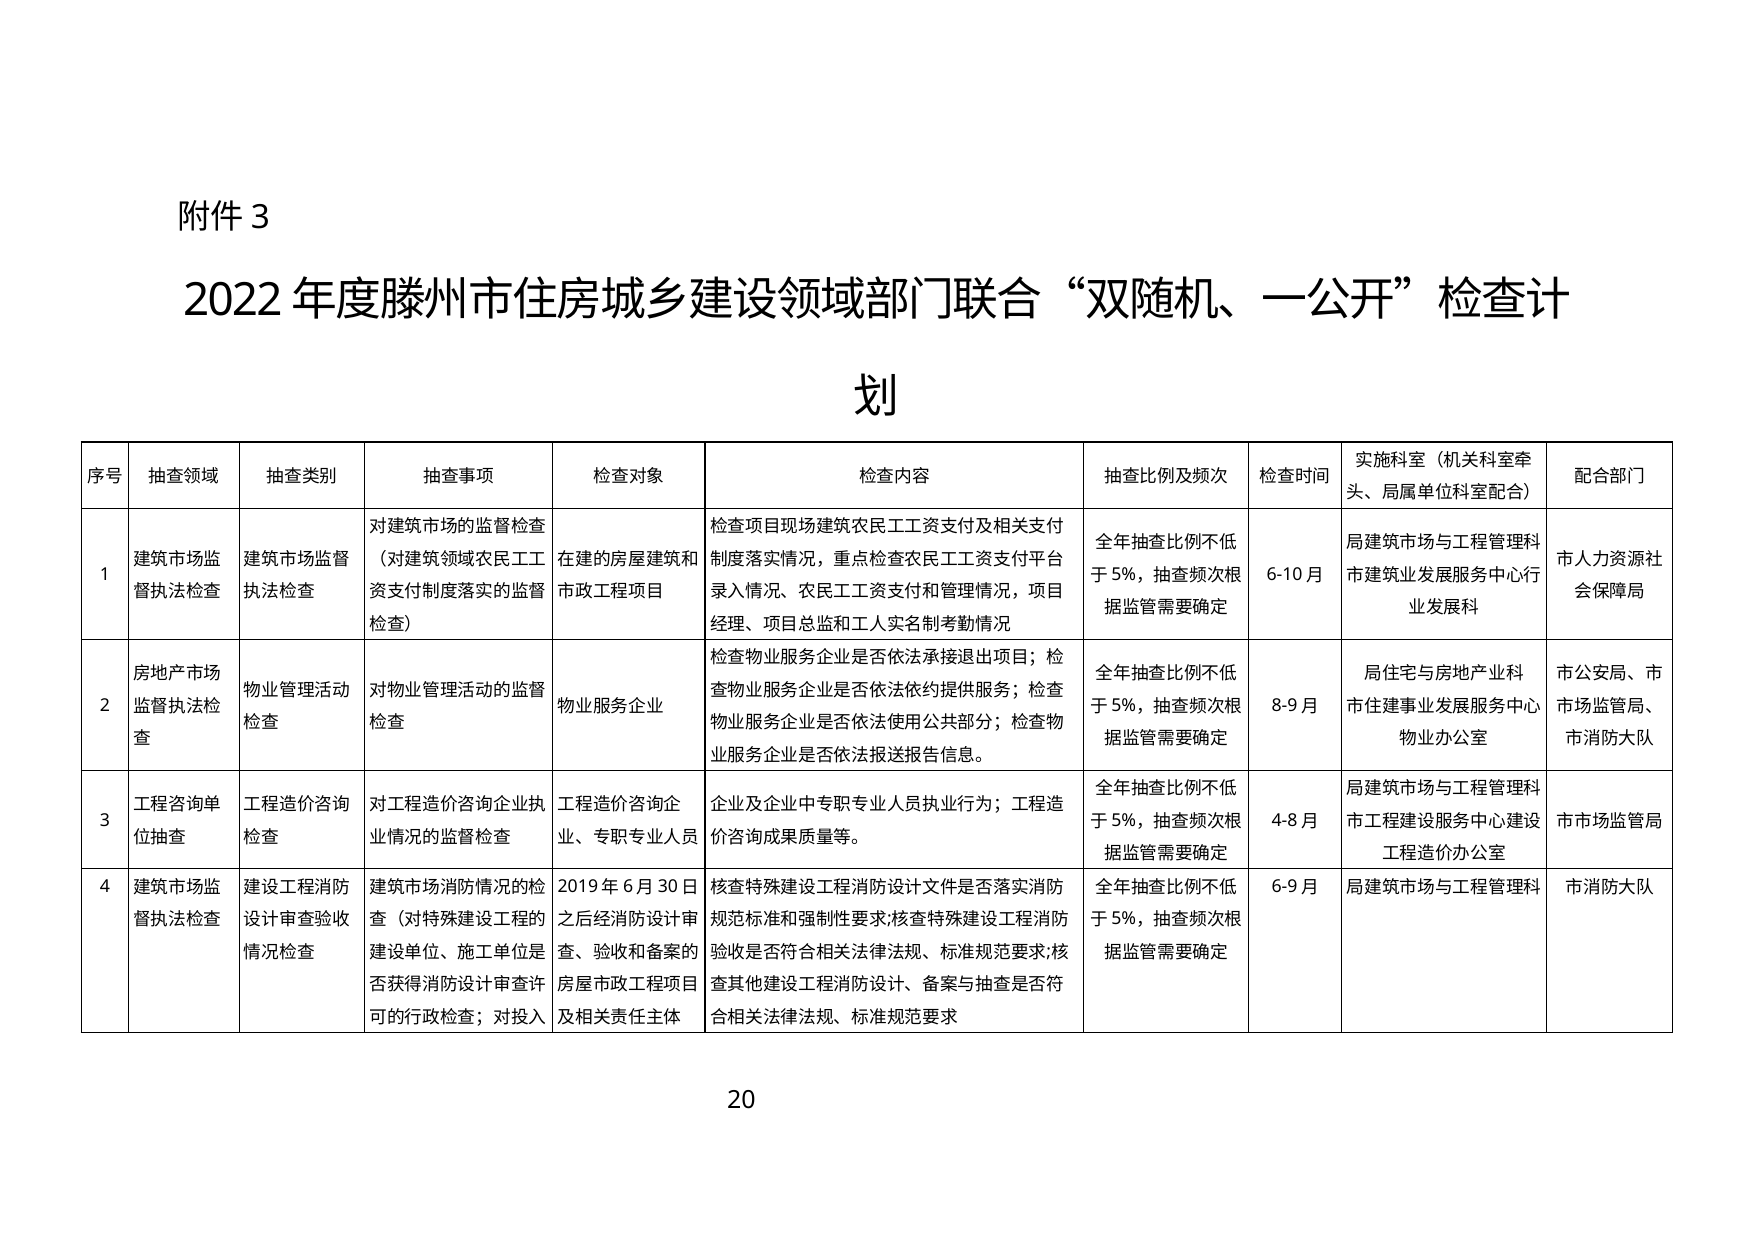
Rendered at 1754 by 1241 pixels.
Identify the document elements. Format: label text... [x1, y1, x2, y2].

table_cell 全年抽查比例不低于5%，抽查频次根据监管需要确定 [1084, 640, 1248, 769]
table_cell 全年抽查比例不低于5%，抽查频次根据监管需要确定 [1084, 771, 1248, 868]
table_cell 局建筑市场与工程管理科 市建筑业发展服务中心行业发展科 [1342, 509, 1546, 638]
table_cell 全年抽查比例不低于5%，抽查频次根据监管需要确定 [1084, 869, 1248, 1032]
table_cell 在建的房屋建筑和市政工程项目 [553, 509, 704, 638]
table_cell 对物业管理活动的监督检查 [365, 640, 552, 769]
table_cell 工程造价咨询检查 [240, 771, 364, 868]
table_cell 6-9月 [1249, 869, 1341, 1032]
table_cell 房地产市场监督执法检查 [129, 640, 239, 769]
table_header 序号 [82, 443, 128, 507]
table_cell 6-10月 [1249, 509, 1341, 638]
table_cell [553, 869, 704, 1032]
table_header 检查内容 [706, 443, 1083, 507]
table_cell 3 [82, 771, 128, 868]
table_cell 物业管理活动检查 [240, 640, 364, 769]
table_cell 市人力资源社会保障局 [1547, 509, 1672, 638]
table_header 抽查领域 [129, 443, 239, 507]
table_cell 对工程造价咨询企业执业情况的监督检查 [365, 771, 552, 868]
table_header 实施科室（机关科室牵头、局属单位科室配合） [1342, 443, 1546, 507]
table_cell 8-9月 [1249, 640, 1341, 769]
table_cell 局住宅与房地产业科 市住建事业发展服务中心物业办公室 [1342, 640, 1546, 769]
table_cell 检查物业服务企业是否依法承接退出项目；检查物业服务企业是否依法依约提供服务；检查物业服务企业是否依法使用公共部分；检查物业服务企业是否依法报送报告信息。 [706, 640, 1083, 769]
table_cell 物业服务企业 [553, 640, 704, 769]
text 2022年度滕州市住房城乡建设领域部门联合“双随机、一公开”检查计划 [177, 246, 1577, 441]
table_header 配合部门 [1547, 443, 1672, 507]
table_cell 建筑市场监督执法检查 [129, 869, 239, 1032]
table_cell 市公安局、市市场监管局、市消防大队 [1547, 640, 1672, 769]
table_header 抽查比例及频次 [1084, 443, 1248, 507]
table_cell 4 [82, 869, 128, 1032]
table_cell 检查项目现场建筑农民工工资支付及相关支付制度落实情况，重点检查农民工工资支付平台录入情况、农民工工资支付和管理情况，项目经理、项目总监和工人实名制考勤情况 [706, 509, 1083, 638]
table_cell 全年抽查比例不低于5%，抽查频次根据监管需要确定 [1084, 509, 1248, 638]
table_cell 2 [82, 640, 128, 769]
table_header 检查对象 [553, 443, 704, 507]
text 附件3 [177, 181, 1577, 246]
table_header 抽查事项 [365, 443, 552, 507]
table_cell 工程造价咨询企业、专职专业人员 [553, 771, 704, 868]
table_header 抽查类别 [240, 443, 364, 507]
table_cell 建筑市场监督执法检查 [129, 509, 239, 638]
table_cell 局建筑市场与工程管理科 市工程建设服务中心建设工程造价办公室 [1342, 771, 1546, 868]
table_cell 局建筑市场与工程管理科 [1342, 869, 1546, 1032]
table_cell 1 [82, 509, 128, 638]
table_cell 工程咨询单位抽查 [129, 771, 239, 868]
table_cell 市市场监管局 [1547, 771, 1672, 868]
table_cell 市消防大队 [1547, 869, 1672, 1032]
table_cell 对建筑市场的监督检查（对建筑领域农民工工资支付制度落实的监督检查） [365, 509, 552, 638]
table_cell 企业及企业中专职专业人员执业行为；工程造价咨询成果质量等。 [706, 771, 1083, 868]
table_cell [365, 869, 552, 1032]
table_cell 建设工程消防设计审查验收情况检查 [240, 869, 364, 1032]
table_header 检查时间 [1249, 443, 1341, 507]
table_cell 建筑市场监督执法检查 [240, 509, 364, 638]
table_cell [706, 869, 1083, 1032]
table_cell 4-8月 [1249, 771, 1341, 868]
